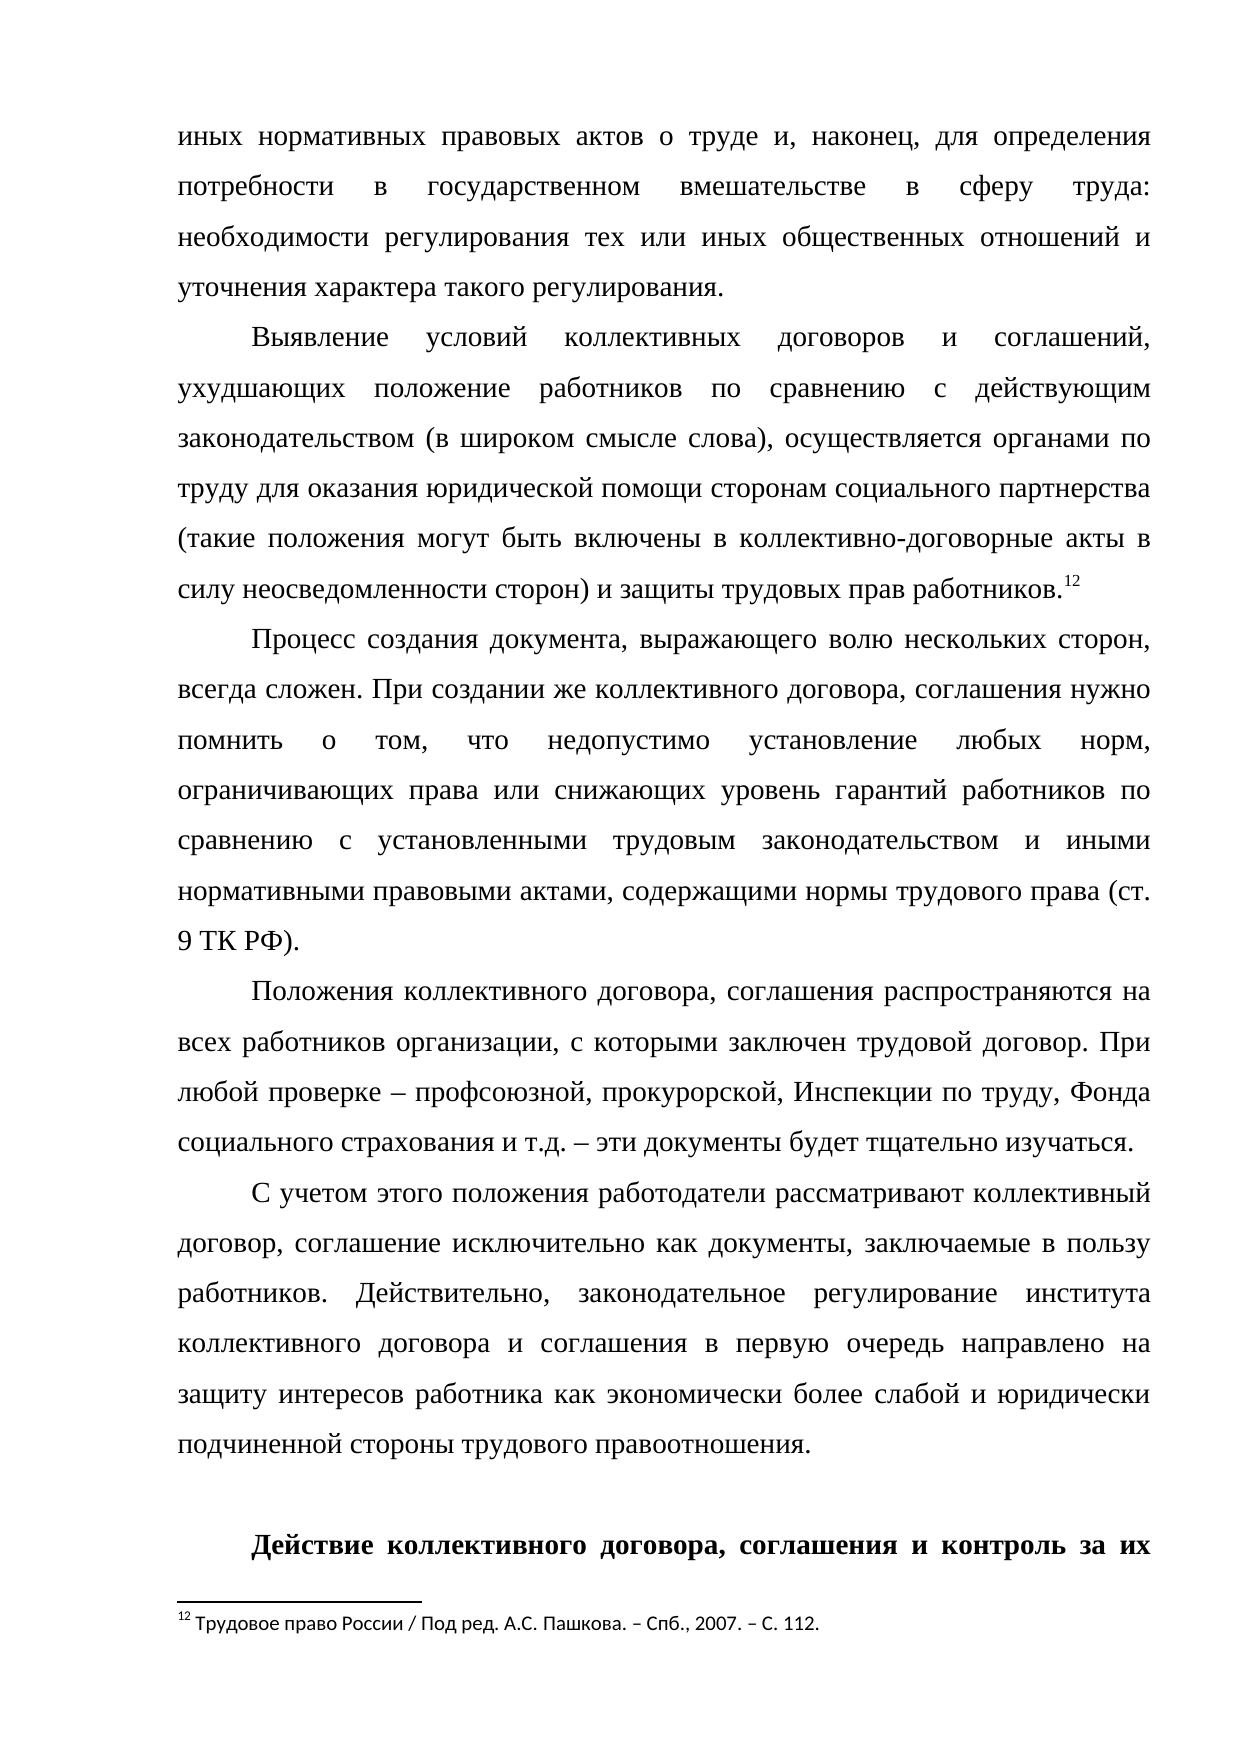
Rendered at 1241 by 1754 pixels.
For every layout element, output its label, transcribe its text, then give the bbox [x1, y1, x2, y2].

text Положения коллективного договора, соглашения распространяются на всех работников организации, с которыми заключен трудовой договор. При любой проверке – профсоюзной, прокурорской, Инспекции по труду, Фонда социального страхования и т.д. – эти документы будет тщательно изучаться. [177, 973, 1152, 1158]
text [177, 1527, 1152, 1560]
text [177, 118, 1152, 303]
text С учетом этого положения работодатели рассматривают коллективный договор, соглашение исключительно как документы, заключаемые в пользу работников. Действительно, законодательное регулирование института коллективного договора и соглашения в первую очередь направлено на защиту интересов работника как экономически более слабой и юридически подчиненной стороны трудового правоотношения. [177, 1175, 1152, 1460]
text Процесс создания документа, выражающего волю нескольких сторон, всегда сложен. При создании же коллективного договора, соглашения нужно помнить о том, что недопустимо установление любых норм, ограничивающих права или снижающих уровень гарантий работников по сравнению с установленными трудовым законодательством и иными нормативными правовыми актами, содержащими нормы трудового права (ст. 9 ТК РФ). [177, 621, 1152, 957]
text Выявление условий коллективных договоров и соглашений, ухудшающих положение работников по сравнению с действующим законодательством (в широком смысле слова), осуществляется органами по труду для оказания юридической помощи сторонам социального партнерства (такие положения могут быть включены в коллективно-договорные акты в силу неосведомленности сторон) и защиты трудовых прав работников. [177, 319, 1152, 604]
